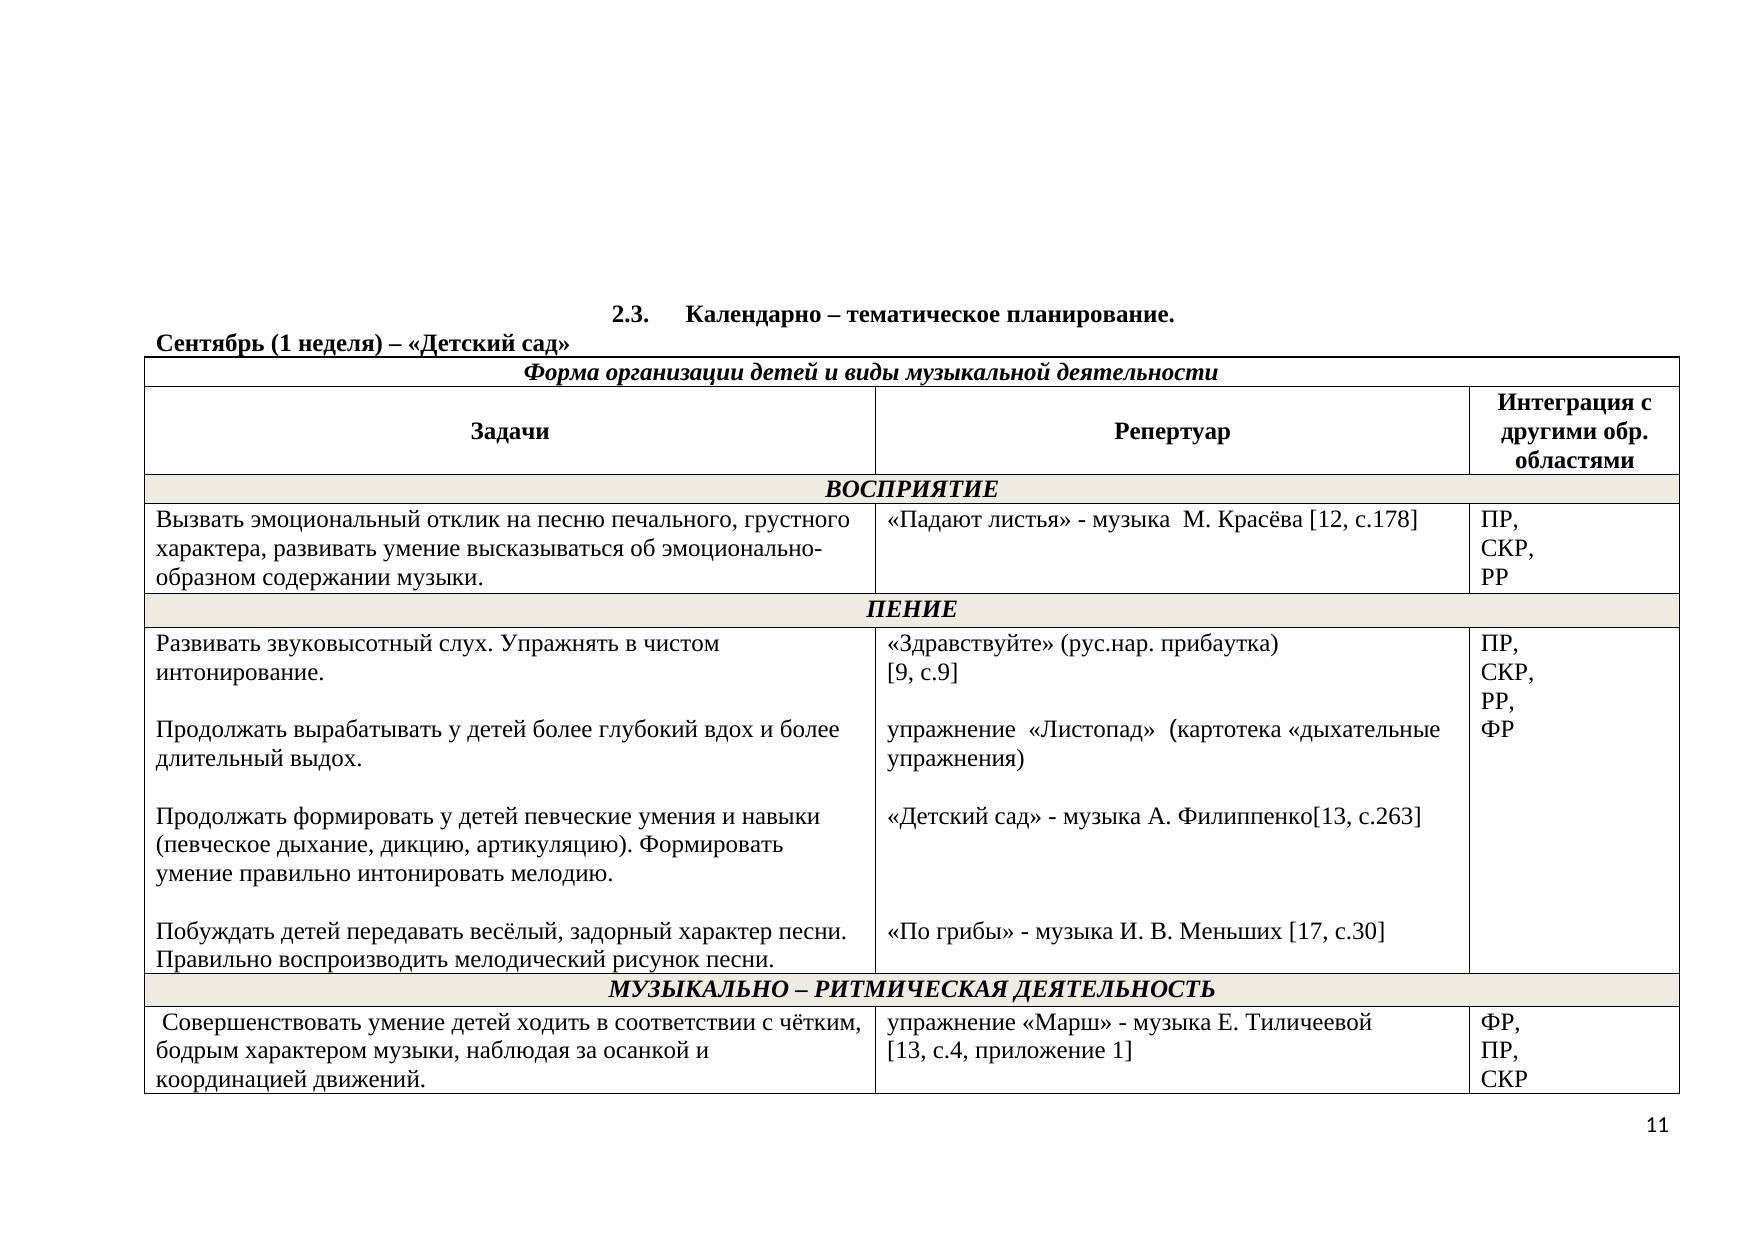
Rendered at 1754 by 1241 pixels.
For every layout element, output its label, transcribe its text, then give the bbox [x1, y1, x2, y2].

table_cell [145, 1007, 875, 1093]
table_cell «Здравствуйте» (рус.нар. прибаутка) [9, с.9] упражнение «Листопад» (картотека «дыхательные упражнения) «Детский сад» - музыка А. Филиппенко[13, с.263] «По грибы» - музыка И. В. Меньших [17, с.30] [876, 628, 1469, 973]
table_cell Вызвать эмоциональный отклик на песню печального, грустного характера, развивать умение высказываться об эмоционально-образном содержании музыки. [145, 504, 875, 593]
table_cell МУЗЫКАЛЬНО – РИТМИЧЕСКАЯ ДЕЯТЕЛЬНОСТЬ [145, 974, 1679, 1006]
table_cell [876, 1007, 1469, 1093]
list Календарно – тематическое планирование. [118, 299, 1668, 328]
table_cell Репертуар [876, 387, 1469, 473]
table_cell «Падают листья» - музыка М. Красёва [12, с.178] [876, 504, 1469, 593]
table_cell Развивать звуковысотный слух. Упражнять в чистом интонирование. Продолжать вырабатывать у детей более глубокий вдох и более длительный выдох. Продолжать формировать у детей певческие умения и навыки (певческое дыхание, дикцию, артикуляцию). Формировать умение правильно интонировать мелодию. Побуждать детей передавать весёлый, задорный характер песни. Правильно воспроизводить мелодический рисунок песни. [145, 628, 875, 973]
table_cell ПР, СКР, РР, ФР [1470, 628, 1679, 973]
table_cell Задачи [145, 387, 875, 473]
table_cell ПР, СКР, РР [1470, 504, 1679, 593]
table_cell ФР, ПР, СКР РР [1470, 1007, 1679, 1093]
table_cell ПЕНИЕ [145, 594, 1679, 627]
list Сентябрь (1 неделя) – «Детский сад» [156, 328, 1668, 356]
table_cell Интеграция с другими обр. областями [1470, 387, 1679, 473]
table_header Форма организации детей и виды музыкальной деятельности [145, 358, 1679, 386]
table_cell ВОСПРИЯТИЕ [145, 475, 1679, 503]
